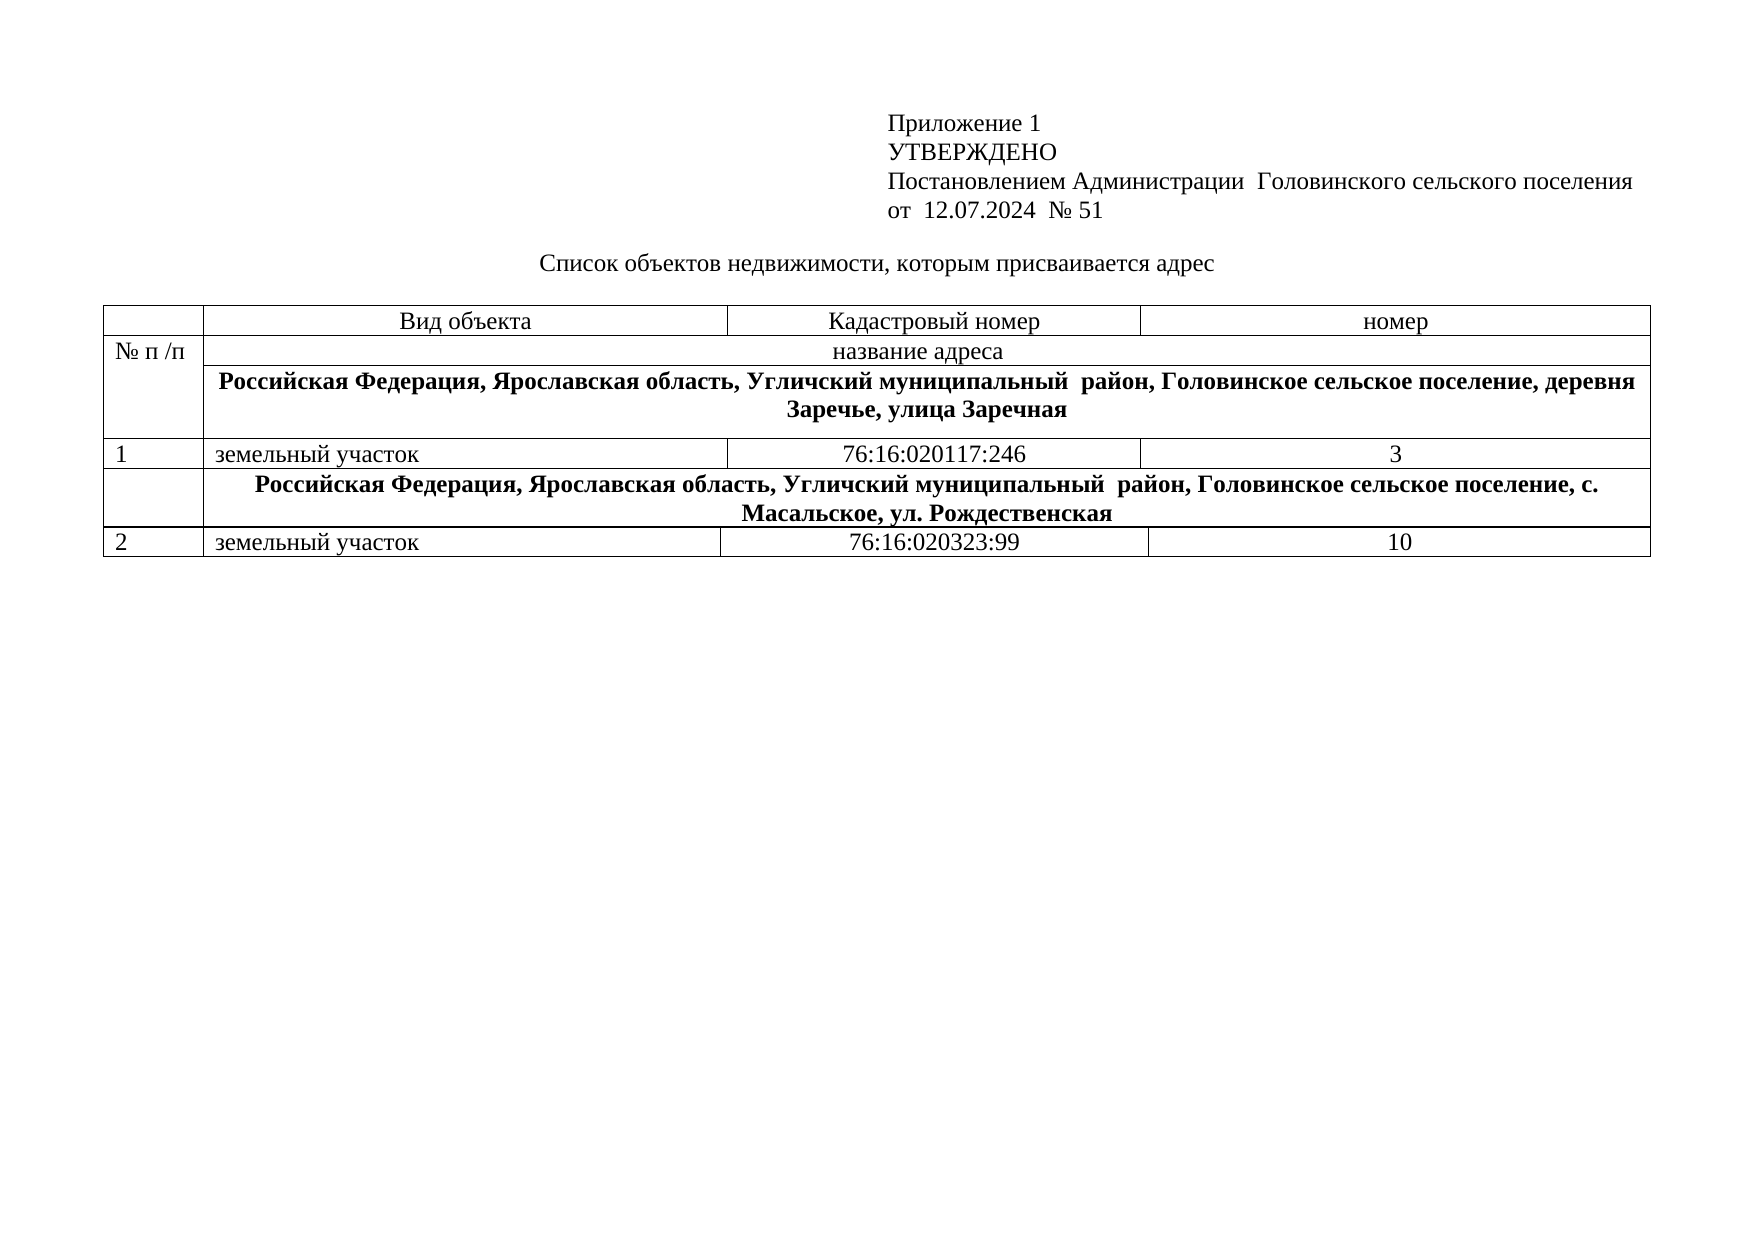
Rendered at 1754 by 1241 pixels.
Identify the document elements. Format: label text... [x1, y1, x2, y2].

table_cell [104, 469, 203, 526]
table_cell название адреса [204, 336, 1650, 365]
table_cell 76:16:020323:99 [721, 528, 1148, 556]
table_header [104, 306, 203, 335]
table_cell 10 [1149, 528, 1650, 556]
table_cell 2 [104, 528, 203, 556]
text УТВЕРЖДЕНО [887, 137, 1679, 166]
text от 12.07.2024 № 51 [887, 195, 1679, 223]
table_cell земельный участок [204, 528, 720, 556]
table_header Вид объекта [204, 306, 727, 335]
table_cell 76:16:020117:246 [728, 439, 1140, 468]
table_header номер [1141, 306, 1650, 335]
table_cell 1 [104, 439, 203, 468]
text Список объектов недвижимости, которым присваивается адрес [75, 248, 1679, 276]
text Приложение 1 [886, 108, 1679, 137]
table_cell 3 [1141, 439, 1650, 468]
text Постановлением Администрации Головинского сельского поселения [887, 166, 1679, 195]
table_cell Российская Федерация, Ярославская область, Угличский муниципальный район, Головинское сельское поселение, деревня Заречье, улица Заречная [204, 366, 1650, 438]
table_header Кадастровый номер [728, 306, 1140, 335]
table_cell земельный участок [204, 439, 727, 468]
table_cell № п /п [104, 336, 203, 438]
table_cell Российская Федерация, Ярославская область, Угличский муниципальный район, Головинское сельское поселение, с. Масальское, ул. Рождественская [204, 469, 1650, 526]
